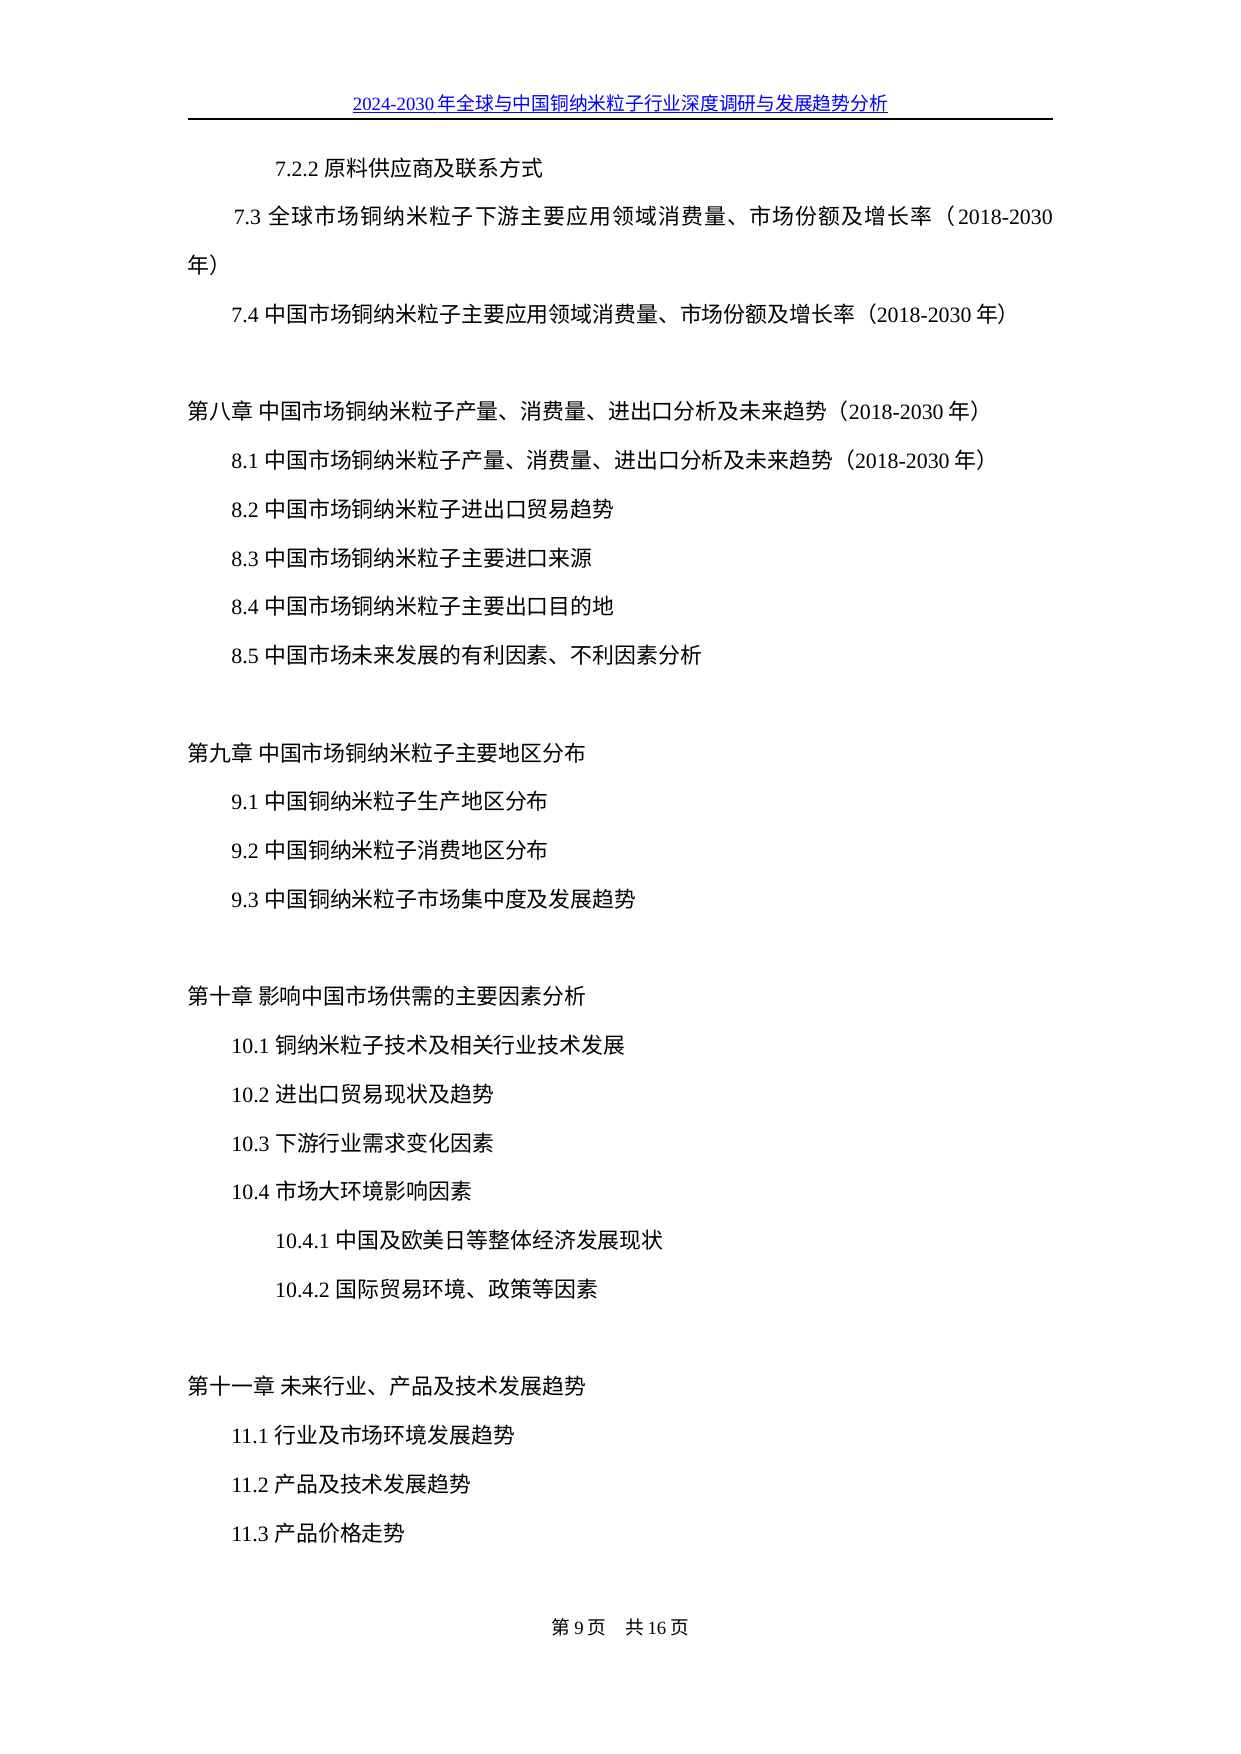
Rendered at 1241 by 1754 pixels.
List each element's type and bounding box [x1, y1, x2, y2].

text [187, 150, 1053, 1548]
